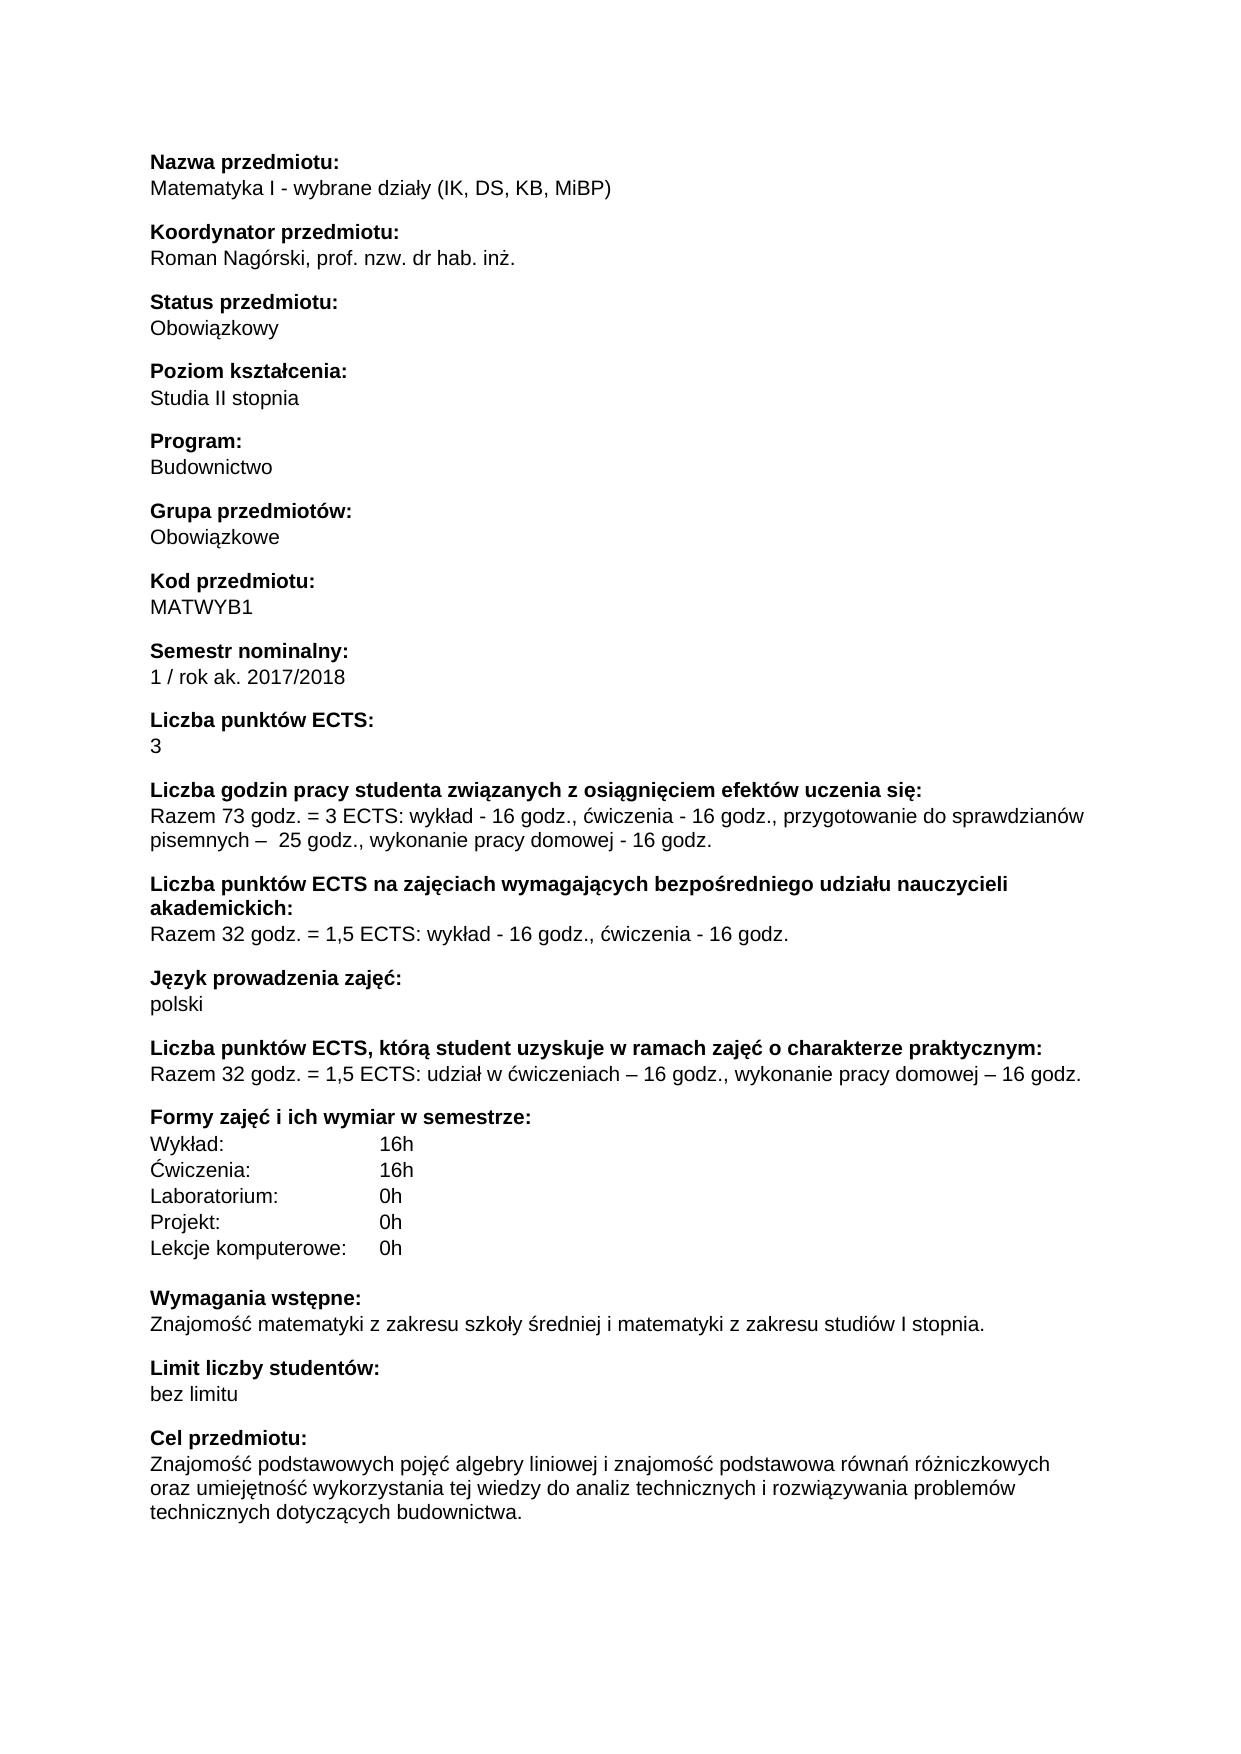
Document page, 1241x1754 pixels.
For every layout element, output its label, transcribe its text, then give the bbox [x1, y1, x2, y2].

text polski [150, 992, 1090, 1016]
text bez limitu [150, 1382, 1090, 1406]
table_cell 0h [369, 1234, 597, 1260]
text Cel przedmiotu: [150, 1426, 1090, 1449]
table_cell 0h [369, 1208, 597, 1234]
text Liczba punktów ECTS: [150, 708, 1090, 732]
text Roman Nagórski, prof. nzw. dr hab. inż. [150, 246, 1090, 270]
text MATWYB1 [150, 595, 1090, 619]
text Razem 32 godz. = 1,5 ECTS: wykład - 16 godz., ćwiczenia - 16 godz. [150, 922, 1090, 946]
text 1 / rok ak. 2017/2018 [150, 664, 1090, 688]
text Nazwa przedmiotu: [150, 150, 1090, 174]
text Razem 32 godz. = 1,5 ECTS: udział w ćwiczeniach – 16 godz., wykonanie pracy domowej – 16 godz. [150, 1061, 1090, 1085]
text Znajomość podstawowych pojęć algebry liniowej i znajomość podstawowa równań różniczkowych oraz umiejętność wykorzystania tej wiedzy do analiz technicznych i rozwiązywania problemów technicznych dotyczących budownictwa. [150, 1452, 1090, 1523]
text Poziom kształcenia: [150, 359, 1090, 383]
text Semestr nominalny: [150, 638, 1090, 662]
text Program: [150, 429, 1090, 453]
text Wymagania wstępne: [150, 1286, 1090, 1310]
text Grupa przedmiotów: [150, 499, 1090, 523]
text Obowiązkowe [150, 525, 1090, 549]
text Limit liczby studentów: [150, 1356, 1090, 1380]
text Liczba punktów ECTS na zajęciach wymagających bezpośredniego udziału nauczycieli akademickich: [150, 872, 1090, 920]
text Kod przedmiotu: [150, 569, 1090, 593]
text Obowiązkowy [150, 316, 1090, 339]
table_header 16h [369, 1132, 597, 1156]
text Znajomość matematyki z zakresu szkoły średniej i matematyki z zakresu studiów I stopnia. [150, 1312, 1090, 1336]
table_cell Ćwiczenia: [140, 1158, 367, 1182]
text Język prowadzenia zajęć: [150, 966, 1090, 989]
text Budownictwo [150, 455, 1090, 479]
table_cell Lekcje komputerowe: [140, 1236, 367, 1260]
text Razem 73 godz. = 3 ECTS: wykład - 16 godz., ćwiczenia - 16 godz., przygotowanie do sprawdzianów pisemnych – 25 godz., wykonanie pracy domowej - 16 godz. [150, 804, 1090, 852]
table_header Wykład: [140, 1132, 367, 1156]
text 3 [150, 734, 1090, 758]
table_cell 16h [369, 1156, 597, 1182]
text Studia II stopnia [150, 385, 1090, 409]
text Formy zajęć i ich wymiar w semestrze: [150, 1105, 1090, 1129]
text Liczba punktów ECTS, którą student uzyskuje w ramach zajęć o charakterze praktycznym: [150, 1035, 1090, 1059]
text Status przedmiotu: [150, 289, 1090, 313]
table_cell Projekt: [140, 1210, 367, 1234]
text Koordynator przedmiotu: [150, 220, 1090, 244]
text Matematyka I - wybrane działy (IK, DS, KB, MiBP) [150, 176, 1090, 200]
table_cell 0h [369, 1182, 597, 1208]
text Liczba godzin pracy studenta związanych z osiągnięciem efektów uczenia się: [150, 778, 1090, 802]
table_cell Laboratorium: [140, 1184, 367, 1208]
